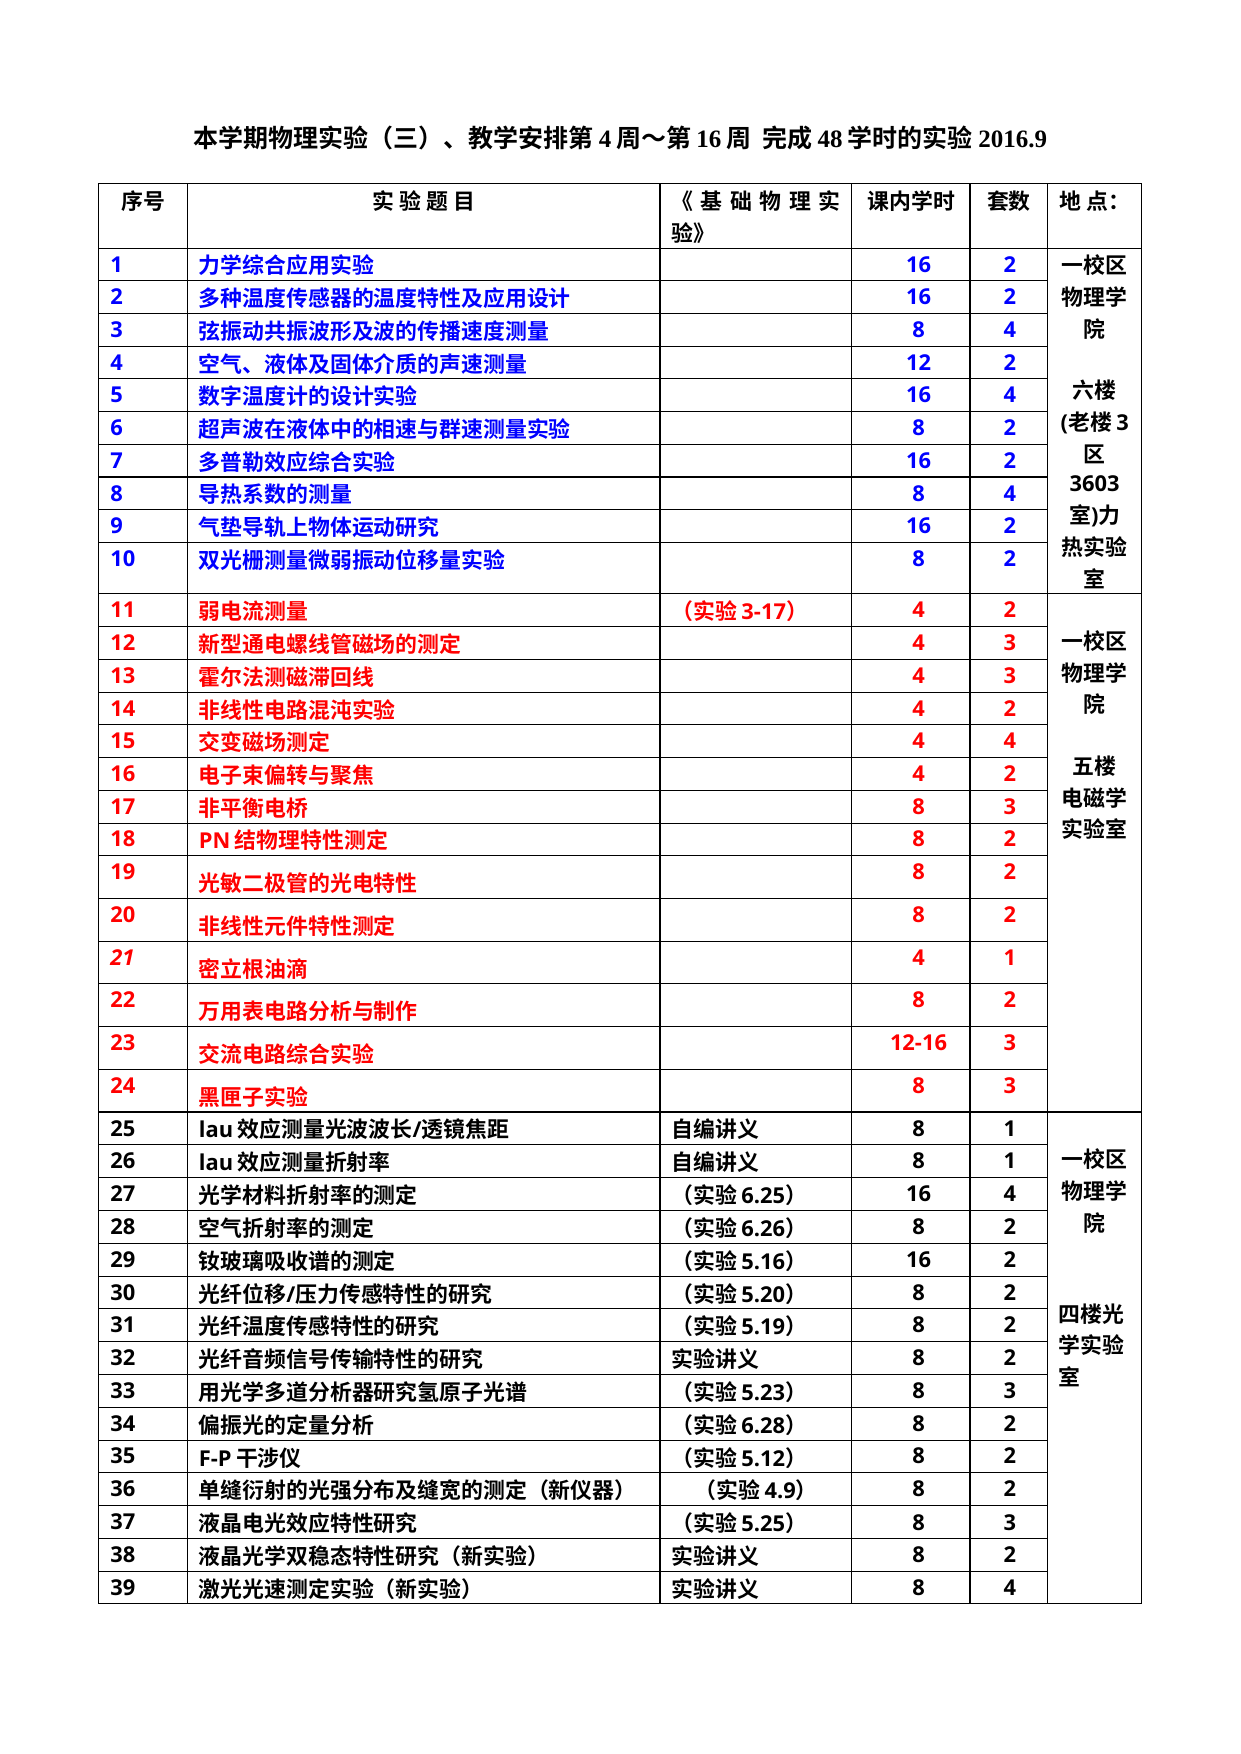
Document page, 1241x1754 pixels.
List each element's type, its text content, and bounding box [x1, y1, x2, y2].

table_cell 一校区物理学院 五楼 电磁学实验室 [1048, 594, 1141, 1111]
table_cell 2 [971, 1309, 1047, 1341]
table_cell 数字温度计的设计实验 [188, 379, 659, 411]
table_cell 2 [971, 758, 1047, 790]
table_cell 4 [852, 725, 969, 757]
table_cell 21 [99, 942, 187, 983]
table_cell 液晶电光效应特性研究 [188, 1506, 659, 1538]
table_cell 27 [99, 1178, 187, 1210]
table_cell 4 [971, 1572, 1047, 1603]
table_cell 3 [971, 791, 1047, 822]
table_cell 3 [971, 627, 1047, 659]
table_cell 15 [99, 725, 187, 757]
table_cell 16 [852, 281, 969, 313]
table_cell 非线性电路混沌实验 [188, 693, 659, 724]
table_cell PN结物理特性测定 [188, 824, 659, 855]
table_cell 偏振光的定量分析 [188, 1408, 659, 1439]
table_cell 39 [99, 1572, 187, 1603]
table_cell [661, 1027, 851, 1069]
table_cell 8 [852, 1070, 969, 1111]
table_cell 2 [971, 1342, 1047, 1374]
table_cell 2 [971, 1211, 1047, 1243]
table_cell 8 [852, 314, 969, 346]
table_cell 4 [971, 379, 1047, 411]
table_cell 4 [852, 627, 969, 659]
table_cell 力学综合应用实验 [188, 249, 659, 280]
table_cell 液晶光学双稳态特性研究（新实验） [188, 1539, 659, 1571]
table_cell 2 [971, 1539, 1047, 1571]
table_cell 6 [99, 412, 187, 444]
table_cell 空气折射率的测定 [188, 1211, 659, 1243]
table_cell 1 [971, 1113, 1047, 1144]
table_cell 2 [971, 1473, 1047, 1505]
table_cell 实验讲义 [661, 1572, 851, 1603]
table_cell 30 [99, 1277, 187, 1308]
table_cell 8 [852, 1539, 969, 1571]
table_cell （实验6.26） [661, 1211, 851, 1243]
table_cell （实验6.28） [661, 1408, 851, 1439]
table_cell 2 [971, 543, 1047, 593]
table_cell 2 [971, 1244, 1047, 1276]
table_cell 实验讲义 [661, 1539, 851, 1571]
table_cell 1 [971, 1145, 1047, 1177]
table_cell 4 [99, 347, 187, 378]
table_cell 22 [99, 984, 187, 1026]
table_cell 空气、液体及固体介质的声速测量 [188, 347, 659, 378]
table_cell [661, 445, 851, 476]
table_cell 8 [852, 856, 969, 898]
table_cell 26 [99, 1145, 187, 1177]
table_cell lau效应测量光波波长/透镜焦距 [188, 1113, 659, 1144]
table_cell [661, 314, 851, 346]
table_cell [661, 660, 851, 692]
table_cell 一校区物理学院 四楼光学实验室 [1048, 1113, 1141, 1603]
table_cell [661, 984, 851, 1026]
table_cell 4 [852, 660, 969, 692]
table_cell 20 [99, 899, 187, 941]
table_cell [661, 942, 851, 983]
table_cell 新型通电螺线管磁场的测定 [188, 627, 659, 659]
table_cell 8 [852, 1572, 969, 1603]
table_cell 多种温度传感器的温度特性及应用设计 [188, 281, 659, 313]
table_cell 光纤音频信号传输特性的研究 [188, 1342, 659, 1374]
table_cell 8 [852, 984, 969, 1026]
table_cell 17 [99, 791, 187, 822]
table_cell 密立根油滴 [188, 942, 659, 983]
table_cell F-P干涉仪 [188, 1441, 659, 1472]
table_cell 实验讲义 [661, 1342, 851, 1374]
table_cell 16 [99, 758, 187, 790]
table_cell [661, 791, 851, 822]
table_header 套数 [971, 184, 1047, 247]
table_cell 5 [99, 379, 187, 411]
table_cell [661, 824, 851, 855]
table_cell 16 [852, 1178, 969, 1210]
table_cell 12 [99, 627, 187, 659]
table_cell 2 [971, 984, 1047, 1026]
table_cell 一校区物理学院 六楼(老楼3区3603室)力热实验室 [1048, 249, 1141, 593]
table_cell 2 [971, 510, 1047, 542]
table_cell 2 [971, 445, 1047, 476]
table_cell 万用表电路分析与制作 [188, 984, 659, 1026]
table_cell 36 [99, 1473, 187, 1505]
table_cell 8 [852, 478, 969, 509]
table_cell 2 [971, 347, 1047, 378]
table_cell （实验4.9） [661, 1473, 851, 1505]
table_cell 4 [852, 942, 969, 983]
table_header 《基础物理实验》 [661, 184, 851, 247]
table_cell [661, 412, 851, 444]
table_cell 钕玻璃吸收谱的测定 [188, 1244, 659, 1276]
table_cell 8 [852, 412, 969, 444]
table_cell 10 [99, 543, 187, 593]
table_cell （实验6.25） [661, 1178, 851, 1210]
table_cell 8 [852, 543, 969, 593]
table_cell 16 [852, 445, 969, 476]
table_cell [661, 543, 851, 593]
table_cell 交变磁场测定 [188, 725, 659, 757]
table_cell 2 [971, 1408, 1047, 1439]
table_header 实 验 题 目 [188, 184, 659, 247]
table_cell 8 [852, 899, 969, 941]
table_cell 38 [99, 1539, 187, 1571]
table_cell 8 [852, 791, 969, 822]
table_cell （实验5.25） [661, 1506, 851, 1538]
table_cell （实验5.20） [661, 1277, 851, 1308]
table_cell [661, 478, 851, 509]
table_cell 34 [99, 1408, 187, 1439]
table_cell 交流电路综合实验 [188, 1027, 659, 1069]
table_cell 8 [852, 1473, 969, 1505]
table_cell 2 [99, 281, 187, 313]
table_cell 12 [852, 347, 969, 378]
table_cell 9 [99, 510, 187, 542]
table_cell 2 [971, 412, 1047, 444]
table_cell 8 [852, 1309, 969, 1341]
table_cell （实验5.23） [661, 1375, 851, 1407]
table_cell 8 [852, 1342, 969, 1374]
table_cell 35 [99, 1441, 187, 1472]
table_cell [661, 758, 851, 790]
table_cell 24 [99, 1070, 187, 1111]
table_cell 2 [971, 1277, 1047, 1308]
table_cell 光敏二极管的光电特性 [188, 856, 659, 898]
table_cell 3 [971, 660, 1047, 692]
table_cell 4 [971, 725, 1047, 757]
table_cell 非线性元件特性测定 [188, 899, 659, 941]
table_cell （实验5.16） [661, 1244, 851, 1276]
table_cell 3 [971, 1027, 1047, 1069]
table_cell [661, 249, 851, 280]
table_cell 4 [971, 478, 1047, 509]
table_cell 光纤温度传感特性的研究 [188, 1309, 659, 1341]
table_cell 2 [971, 824, 1047, 855]
table_cell [661, 347, 851, 378]
table_cell 霍尔法测磁滞回线 [188, 660, 659, 692]
table_cell 4 [852, 693, 969, 724]
table_cell 2 [971, 249, 1047, 280]
table_cell 光纤位移/压力传感特性的研究 [188, 1277, 659, 1308]
table_cell 8 [852, 1408, 969, 1439]
table_cell 8 [852, 824, 969, 855]
table_cell 3 [971, 1070, 1047, 1111]
table_cell 29 [99, 1244, 187, 1276]
table_cell [661, 899, 851, 941]
table_cell 23 [99, 1027, 187, 1069]
table_cell 2 [971, 693, 1047, 724]
table_header 地 点： [1048, 184, 1141, 247]
table_cell 2 [971, 281, 1047, 313]
table_cell [661, 627, 851, 659]
table_cell 2 [971, 856, 1047, 898]
table_cell 16 [852, 249, 969, 280]
table_cell 导热系数的测量 [188, 478, 659, 509]
table_cell 弱电流测量 [188, 594, 659, 626]
table_cell 4 [852, 758, 969, 790]
table_cell 8 [852, 1506, 969, 1538]
table_cell 单缝衍射的光强分布及缝宽的测定（新仪器） [188, 1473, 659, 1505]
table_cell 8 [852, 1375, 969, 1407]
table_cell 14 [99, 693, 187, 724]
table_cell 4 [852, 594, 969, 626]
table_cell 3 [99, 314, 187, 346]
table_cell [661, 510, 851, 542]
table_cell 多普勒效应综合实验 [188, 445, 659, 476]
text 本学期物理实验（三）、教学安排第4周～第16周 完成48学时的实验 2016.9 [187, 118, 1053, 154]
table_cell 用光学多道分析器研究氢原子光谱 [188, 1375, 659, 1407]
table_cell 黑匣子实验 [188, 1070, 659, 1111]
table_cell 2 [971, 899, 1047, 941]
table_cell 8 [852, 1277, 969, 1308]
table_cell 25 [99, 1113, 187, 1144]
table_cell [661, 281, 851, 313]
table_cell 激光光速测定实验（新实验） [188, 1572, 659, 1603]
table_cell （实验5.19） [661, 1309, 851, 1341]
table_cell 双光栅测量微弱振动位移量实验 [188, 543, 659, 593]
table_cell 3 [971, 1375, 1047, 1407]
table_cell 4 [971, 314, 1047, 346]
table_cell 气垫导轨上物体运动研究 [188, 510, 659, 542]
table_cell 2 [971, 594, 1047, 626]
table_cell 19 [99, 856, 187, 898]
table_cell 4 [971, 1178, 1047, 1210]
table_cell 12-16 [852, 1027, 969, 1069]
table_cell 2 [971, 1441, 1047, 1472]
table_cell 8 [852, 1113, 969, 1144]
table_cell [661, 725, 851, 757]
table_cell 16 [852, 379, 969, 411]
table_cell 超声波在液体中的相速与群速测量实验 [188, 412, 659, 444]
table_cell 8 [852, 1211, 969, 1243]
table_cell 1 [99, 249, 187, 280]
table_cell [661, 379, 851, 411]
table_cell 28 [99, 1211, 187, 1243]
table_cell （实验5.12） [661, 1441, 851, 1472]
table_cell 自编讲义 [661, 1113, 851, 1144]
table_cell 7 [99, 445, 187, 476]
table_cell 自编讲义 [661, 1145, 851, 1177]
table_cell lau效应测量折射率 [188, 1145, 659, 1177]
table_cell 11 [99, 594, 187, 626]
table_cell 电子束偏转与聚焦 [188, 758, 659, 790]
table_cell 13 [99, 660, 187, 692]
table_cell 18 [99, 824, 187, 855]
table_cell [661, 693, 851, 724]
table_cell 弦振动共振波形及波的传播速度测量 [188, 314, 659, 346]
table_cell 8 [99, 478, 187, 509]
table_cell 16 [852, 510, 969, 542]
table_cell 8 [852, 1441, 969, 1472]
table_header 序号 [99, 184, 187, 247]
table_cell 光学材料折射率的测定 [188, 1178, 659, 1210]
table_cell 8 [852, 1145, 969, 1177]
table_cell 32 [99, 1342, 187, 1374]
table_cell 16 [852, 1244, 969, 1276]
table_cell 33 [99, 1375, 187, 1407]
table_cell [661, 856, 851, 898]
table_cell 37 [99, 1506, 187, 1538]
table_header 课内学时 [852, 184, 969, 247]
table_cell 非平衡电桥 [188, 791, 659, 822]
table_cell 1 [971, 942, 1047, 983]
table_cell 31 [99, 1309, 187, 1341]
table_cell （实验3-17） [661, 594, 851, 626]
table_cell [661, 1070, 851, 1111]
table_cell 3 [971, 1506, 1047, 1538]
